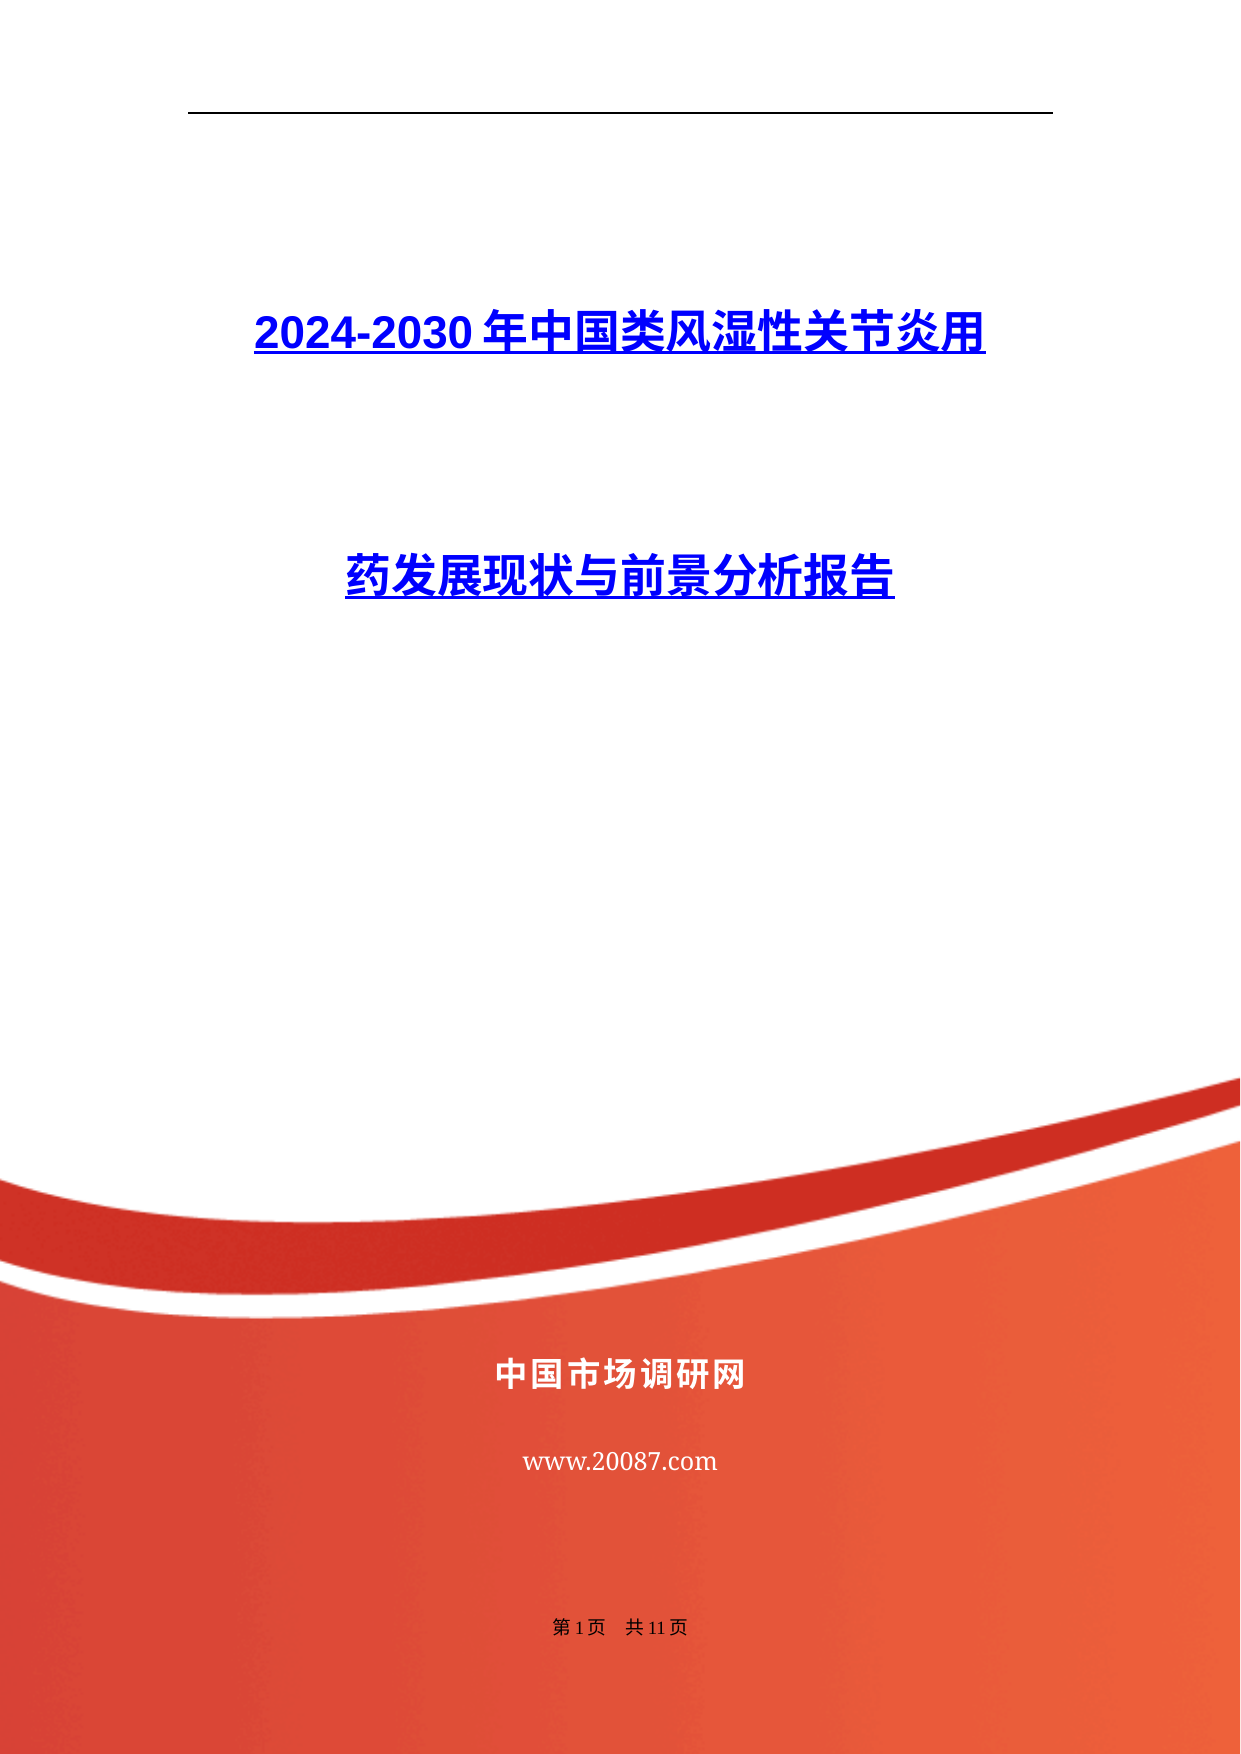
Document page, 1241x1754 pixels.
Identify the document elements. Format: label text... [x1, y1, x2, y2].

picture [0, 1006, 1241, 1754]
text www.20087.com [187, 1428, 1053, 1493]
subtitle 中国市场调研网 [187, 1339, 1053, 1404]
table_header 2024-2030年中国类风湿性关节炎用药发展现状与前景分析报告 [188, 207, 1053, 773]
